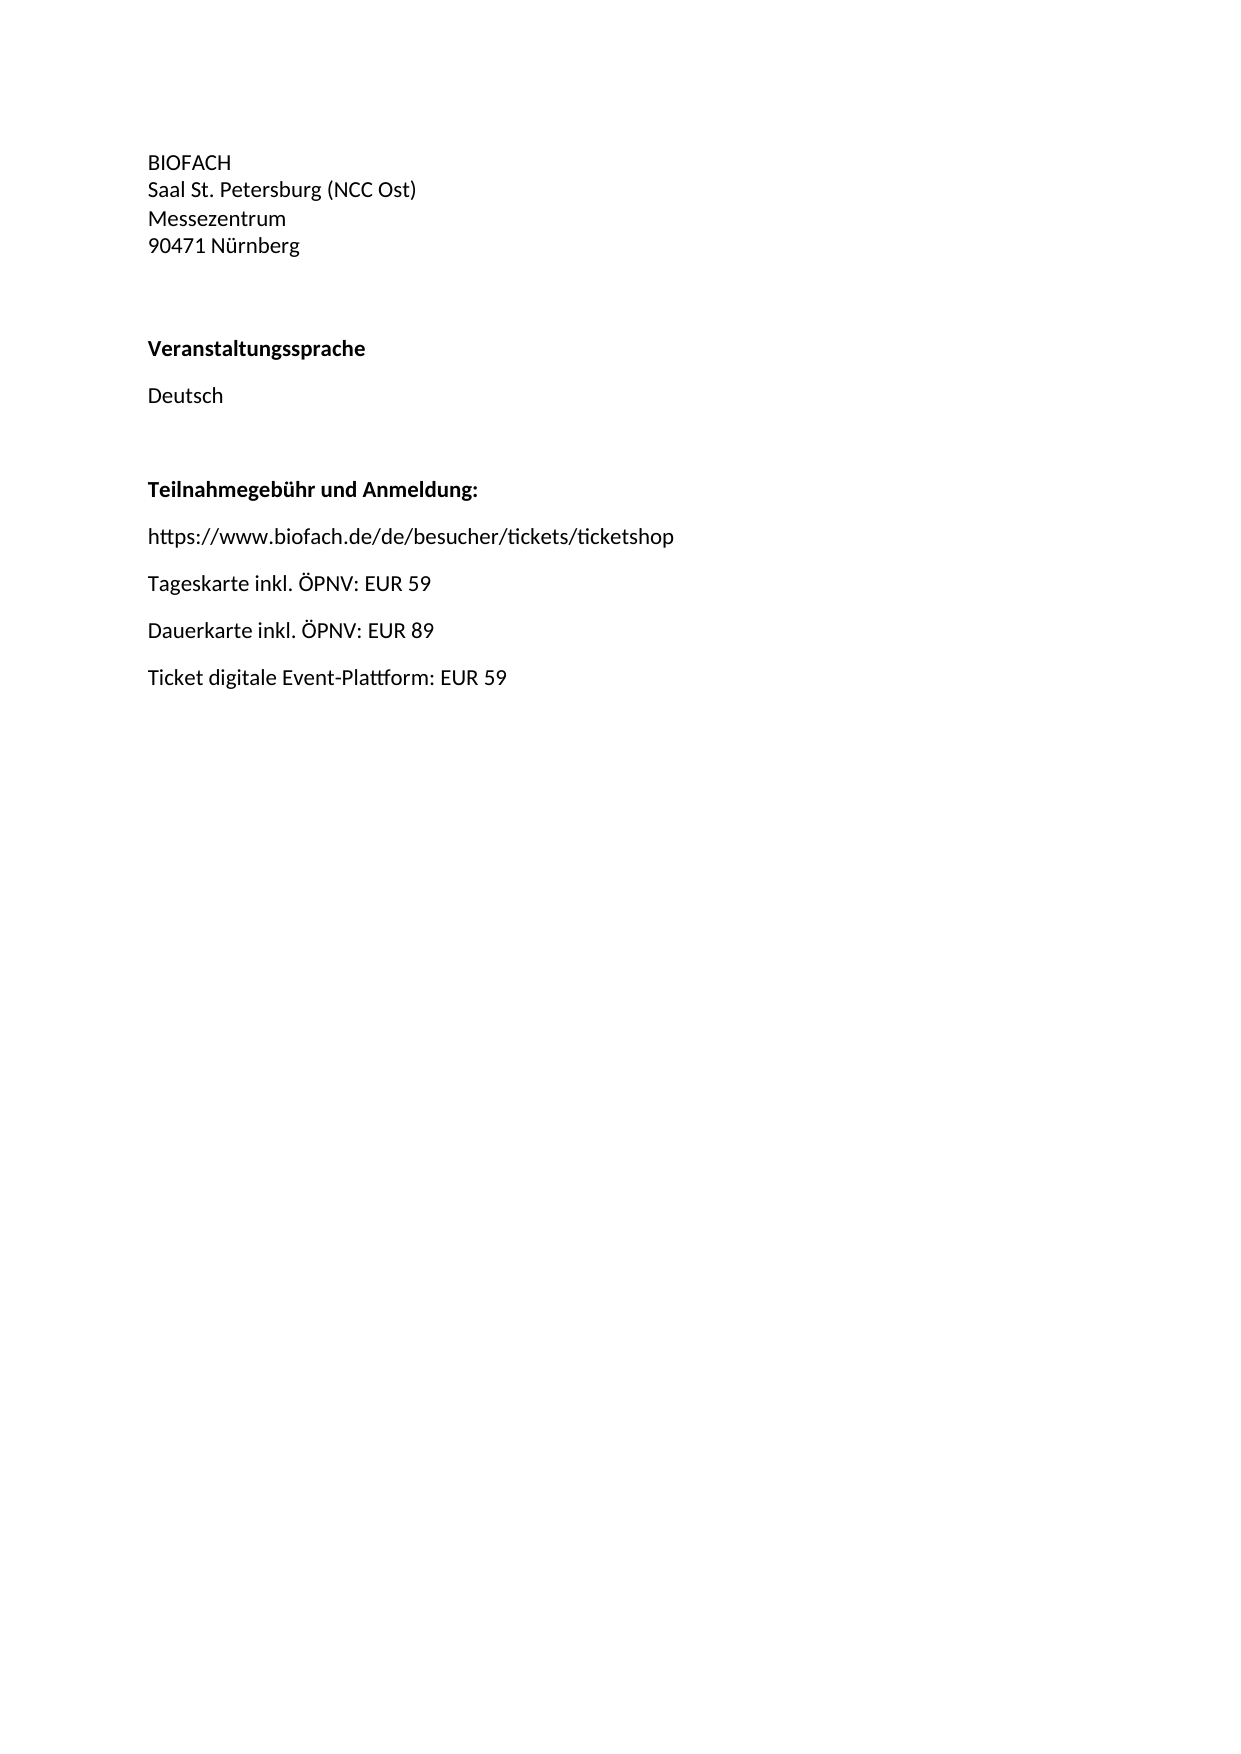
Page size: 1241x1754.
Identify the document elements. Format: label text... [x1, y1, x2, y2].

text Teilnahmegebühr und Anmeldung: [148, 475, 1093, 503]
text Dauerkarte inkl. ÖPNV: EUR 89 [148, 616, 1093, 644]
text Veranstaltungssprache [148, 304, 1093, 363]
text https://www.biofach.de/de/besucher/tickets/ticketshop [148, 522, 1093, 550]
text Tageskarte inkl. ÖPNV: EUR 59 [148, 569, 1093, 597]
text Ticket digitale Event-Plattform: EUR 59 [148, 663, 1093, 691]
text BIOFACH Saal St. Petersburg (NCC Ost) Messezentrum 90471 Nürnberg [148, 148, 1093, 288]
text Deutsch [148, 381, 1093, 409]
